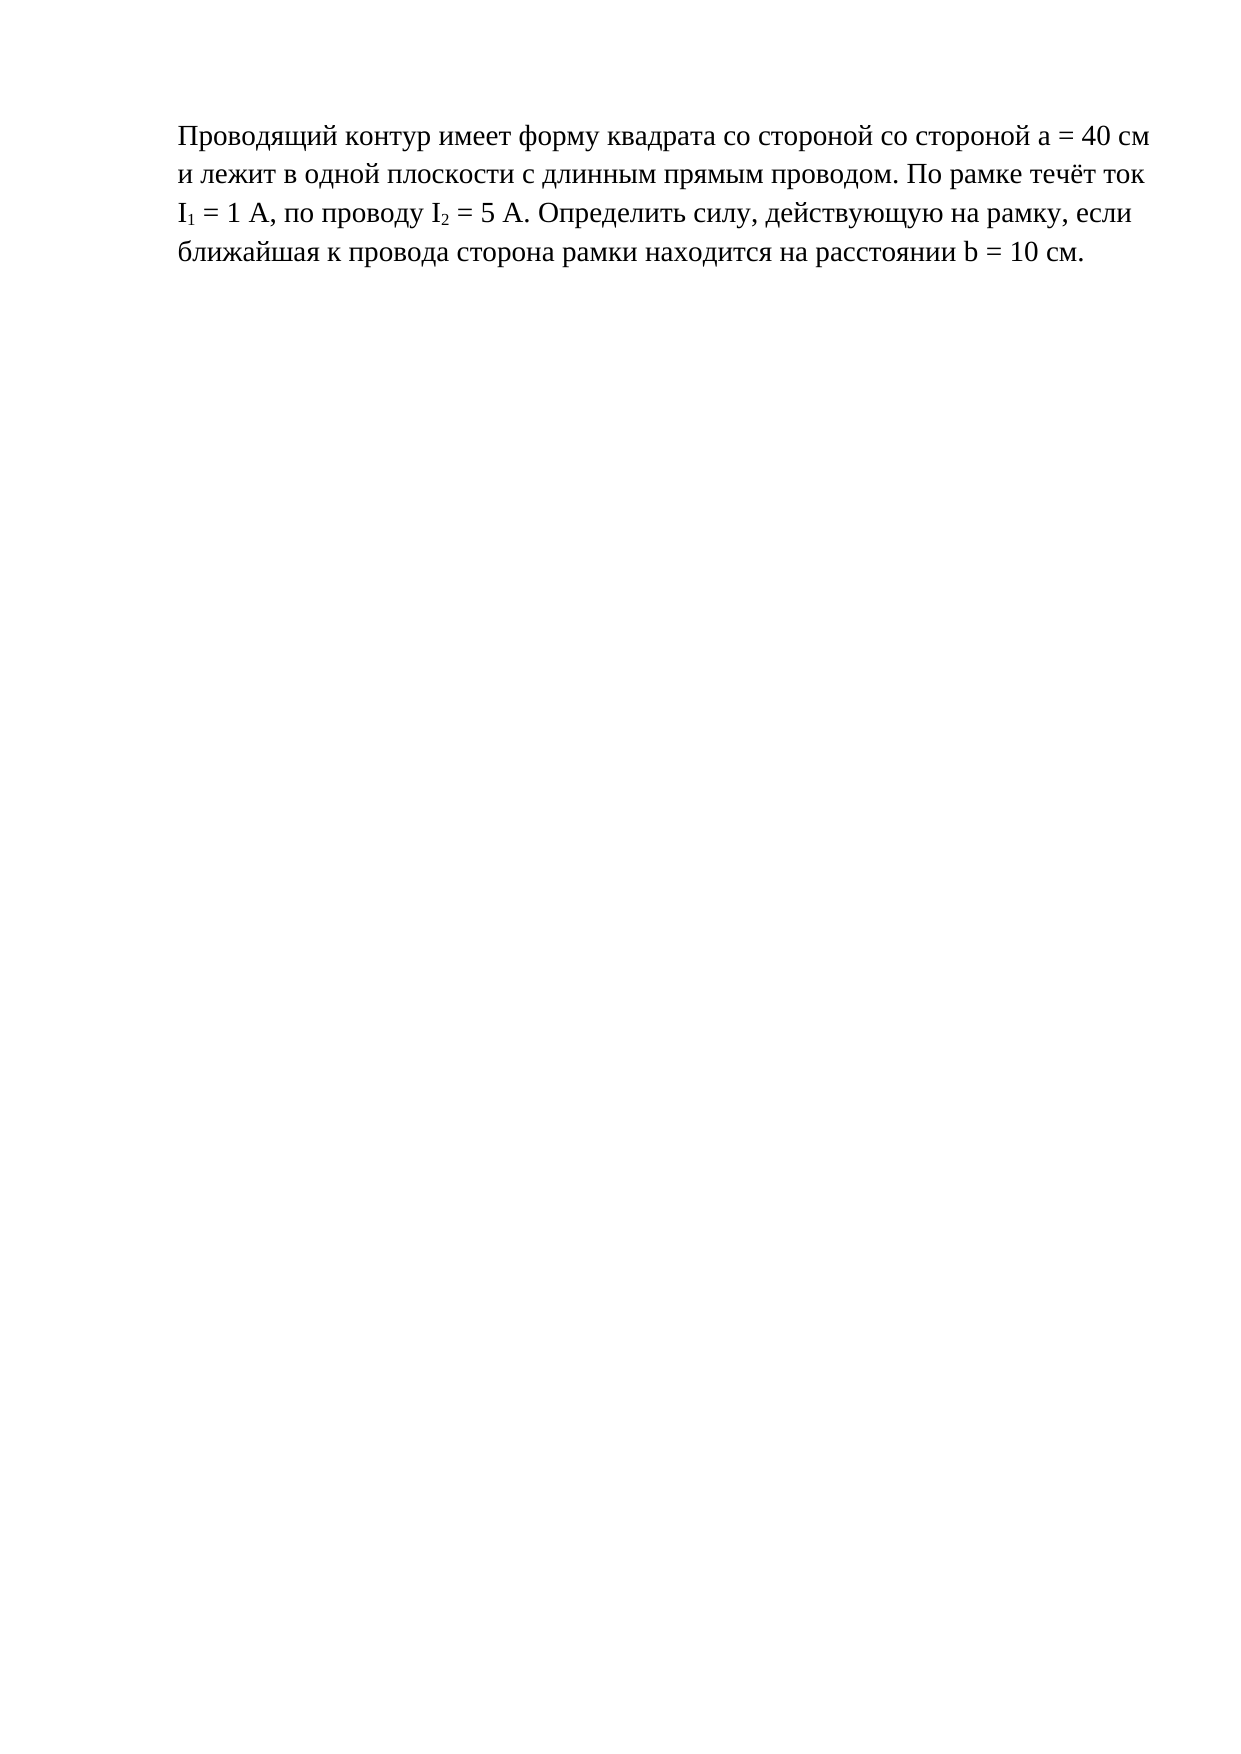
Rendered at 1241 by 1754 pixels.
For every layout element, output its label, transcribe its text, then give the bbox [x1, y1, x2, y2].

text Проводящий контур имеет форму квадрата со стороной со стороной а = 40 см и лежит в одной плоскости с длинным прямым проводом. По рамке течёт ток I1 = 1 А, по проводу I2 = 5 А. Определить силу, действующую на рамку, если ближайшая к провода сторона рамки находится на расстоянии b = 10 см. [177, 118, 1152, 267]
